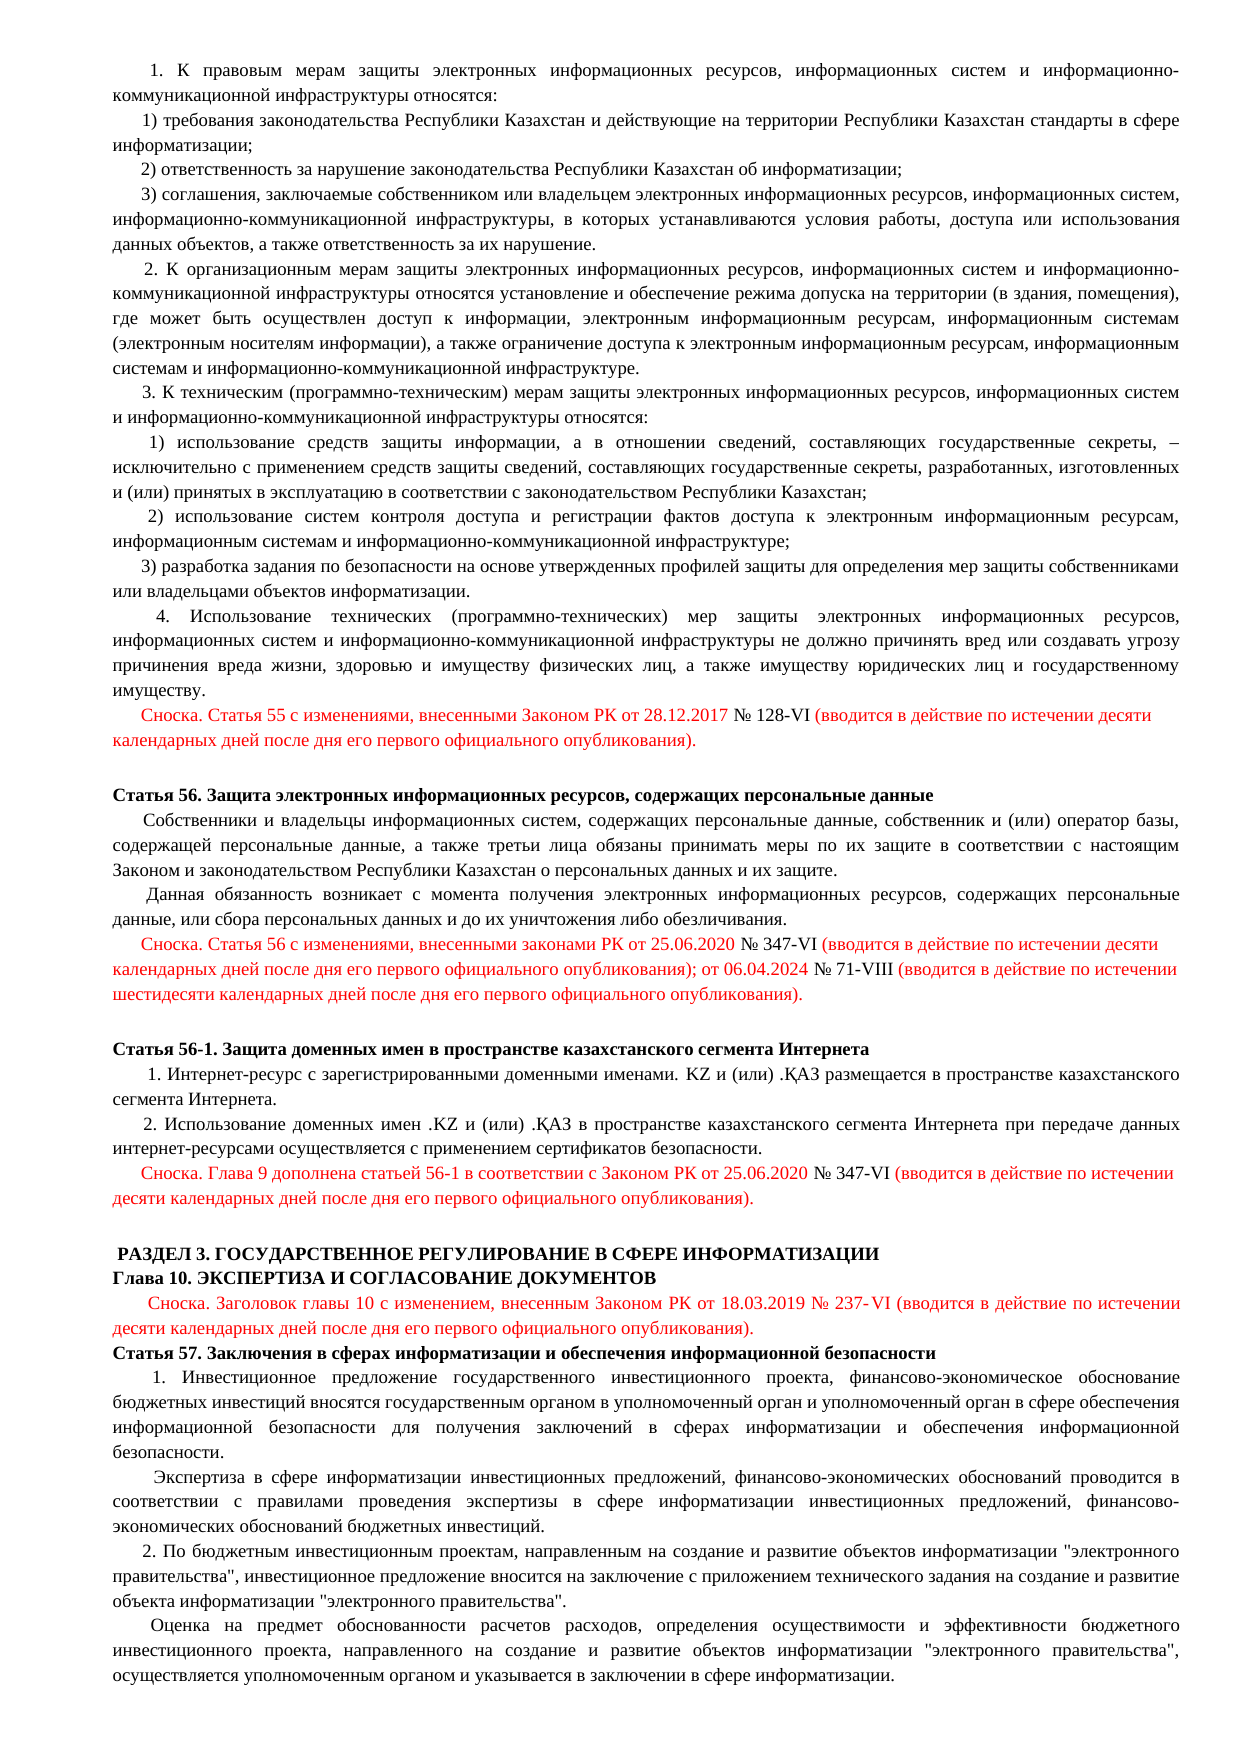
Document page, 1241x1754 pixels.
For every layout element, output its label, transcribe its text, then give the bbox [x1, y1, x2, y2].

text 1. К правовым мерам защиты электронных информационных ресурсов, информационных систем и информационно-коммуникационной инфраструктуры относятся: [112, 59, 1181, 105]
text 1) использование средств защиты информации, а в отношении сведений, составляющих государственные секреты, – исключительно с применением средств защиты сведений, составляющих государственные секреты, разработанных, изготовленных и (или) принятых в эксплуатацию в соответствии с законодательством Республики Казахстан; [112, 431, 1181, 502]
text 2. К организационным мерам защиты электронных информационных ресурсов, информационных систем и информационно-коммуникационной инфраструктуры относятся установление и обеспечение режима допуска на территории (в здания, помещения), где может быть осуществлен доступ к информации, электронным информационным ресурсам, информационным системам (электронным носителям информации), а также ограничение доступа к электронным информационным ресурсам, информационным системам и информационно-коммуникационной инфраструктуре. [112, 257, 1181, 378]
text 2. Использование доменных имен .KZ и (или) .ҚАЗ в пространстве казахстанского сегмента Интернета при передаче данных интернет-ресурсами осуществляется с применением сертификатов безопасности. [112, 1112, 1181, 1159]
text Статья 56. Защита электронных информационных ресурсов, содержащих персональные данные [112, 784, 1181, 806]
text РАЗДЕЛ 3. ГОСУДАРСТВЕННОЕ РЕГУЛИРОВАНИЕ В СФЕРЕ ИНФОРМАТИЗАЦИИ Глава 10. ЭКСПЕРТИЗА И СОГЛАСОВАНИЕ ДОКУМЕНТОВ [112, 1242, 1181, 1289]
text Собственники и владельцы информационных систем, содержащих персональные данные, собственник и (или) оператор базы, содержащей персональные данные, а также третьи лица обязаны принимать меры по их защите в соответствии с настоящим Законом и законодательством Республики Казахстан о персональных данных и их защите. [112, 809, 1181, 880]
text Сноска. Глава 9 дополнена статьей 56-1 в соответствии с Законом РК от 25.06.2020 № 347-VI (вводится в действие по истечении десяти календарных дней после дня его первого официального опубликования). [112, 1162, 1181, 1238]
text 1. Интернет-ресурс с зарегистрированными доменными именами. KZ и (или) .ҚАЗ размещается в пространстве казахстанского сегмента Интернета. [112, 1063, 1181, 1109]
text 1. Инвестиционное предложение государственного инвестиционного проекта, финансово-экономическое обоснование бюджетных инвестиций вносятся государственным органом в уполномоченный орган и уполномоченный орган в сфере обеспечения информационной безопасности для получения заключений в сферах информатизации и обеспечения информационной безопасности. [112, 1366, 1181, 1462]
text 1) требования законодательства Республики Казахстан и действующие на территории Республики Казахстан стандарты в сфере информатизации; [112, 109, 1181, 155]
text Экспертиза в сфере информатизации инвестиционных предложений, финансово-экономических обоснований проводится в соответствии с правилами проведения экспертизы в сфере информатизации инвестиционных предложений, финансово-экономических обоснований бюджетных инвестиций. [112, 1466, 1181, 1537]
text Сноска. Статья 55 с изменениями, внесенными Законом РК от 28.12.2017 № 128-VI (вводится в действие по истечении десяти календарных дней после дня его первого официального опубликования). [112, 704, 1181, 780]
text Статья 56-1. Защита доменных имен в пространстве казахстанского сегмента Интернета [112, 1038, 1181, 1059]
text 2) использование систем контроля доступа и регистрации фактов доступа к электронным информационным ресурсам, информационным системам и информационно-коммуникационной инфраструктуре; [112, 505, 1181, 552]
text Статья 57. Заключения в сферах информатизации и обеспечения информационной безопасности [112, 1342, 1181, 1363]
text Сноска. Статья 56 с изменениями, внесенными законами РК от 25.06.2020 № 347-VI (вводится в действие по истечении десяти календарных дней после дня его первого официального опубликования); от 06.04.2024 № 71-VIII (вводится в действие по истечении шестидесяти календарных дней после дня его первого официального опубликования). [112, 933, 1181, 1034]
text 3. К техническим (программно-техническим) мерам защиты электронных информационных ресурсов, информационных систем и информационно-коммуникационной инфраструктуры относятся: [112, 381, 1181, 428]
text 4. Использование технических (программно-технических) мер защиты электронных информационных ресурсов, информационных систем и информационно-коммуникационной инфраструктуры не должно причинять вред или создавать угрозу причинения вреда жизни, здоровью и имуществу физических лиц, а также имуществу юридических лиц и государственному имуществу. [112, 604, 1181, 700]
text 2. По бюджетным инвестиционным проектам, направленным на создание и развитие объектов информатизации "электронного правительства", инвестиционное предложение вносится на заключение с приложением технического задания на создание и развитие объекта информатизации "электронного правительства". [112, 1540, 1181, 1611]
text 3) разработка задания по безопасности на основе утвержденных профилей защиты для определения мер защиты собственниками или владельцами объектов информатизации. [112, 555, 1181, 601]
text Оценка на предмет обоснованности расчетов расходов, определения осуществимости и эффективности бюджетного инвестиционного проекта, направленного на создание и развитие объектов информатизации "электронного правительства", осуществляется уполномоченным органом и указывается в заключении в сфере информатизации. [112, 1614, 1181, 1685]
text 3) соглашения, заключаемые собственником или владельцем электронных информационных ресурсов, информационных систем, информационно-коммуникационной инфраструктуры, в которых устанавливаются условия работы, доступа или использования данных объектов, а также ответственность за их нарушение. [112, 183, 1181, 254]
text 2) ответственность за нарушение законодательства Республики Казахстан об информатизации; [112, 158, 1181, 180]
text Сноска. Заголовок главы 10 с изменением, внесенным Законом РК от 18.03.2019 № 237-VI (вводится в действие по истечении десяти календарных дней после дня его первого официального опубликования). [112, 1292, 1181, 1338]
text Данная обязанность возникает с момента получения электронных информационных ресурсов, содержащих персональные данные, или сбора персональных данных и до их уничтожения либо обезличивания. [112, 883, 1181, 929]
